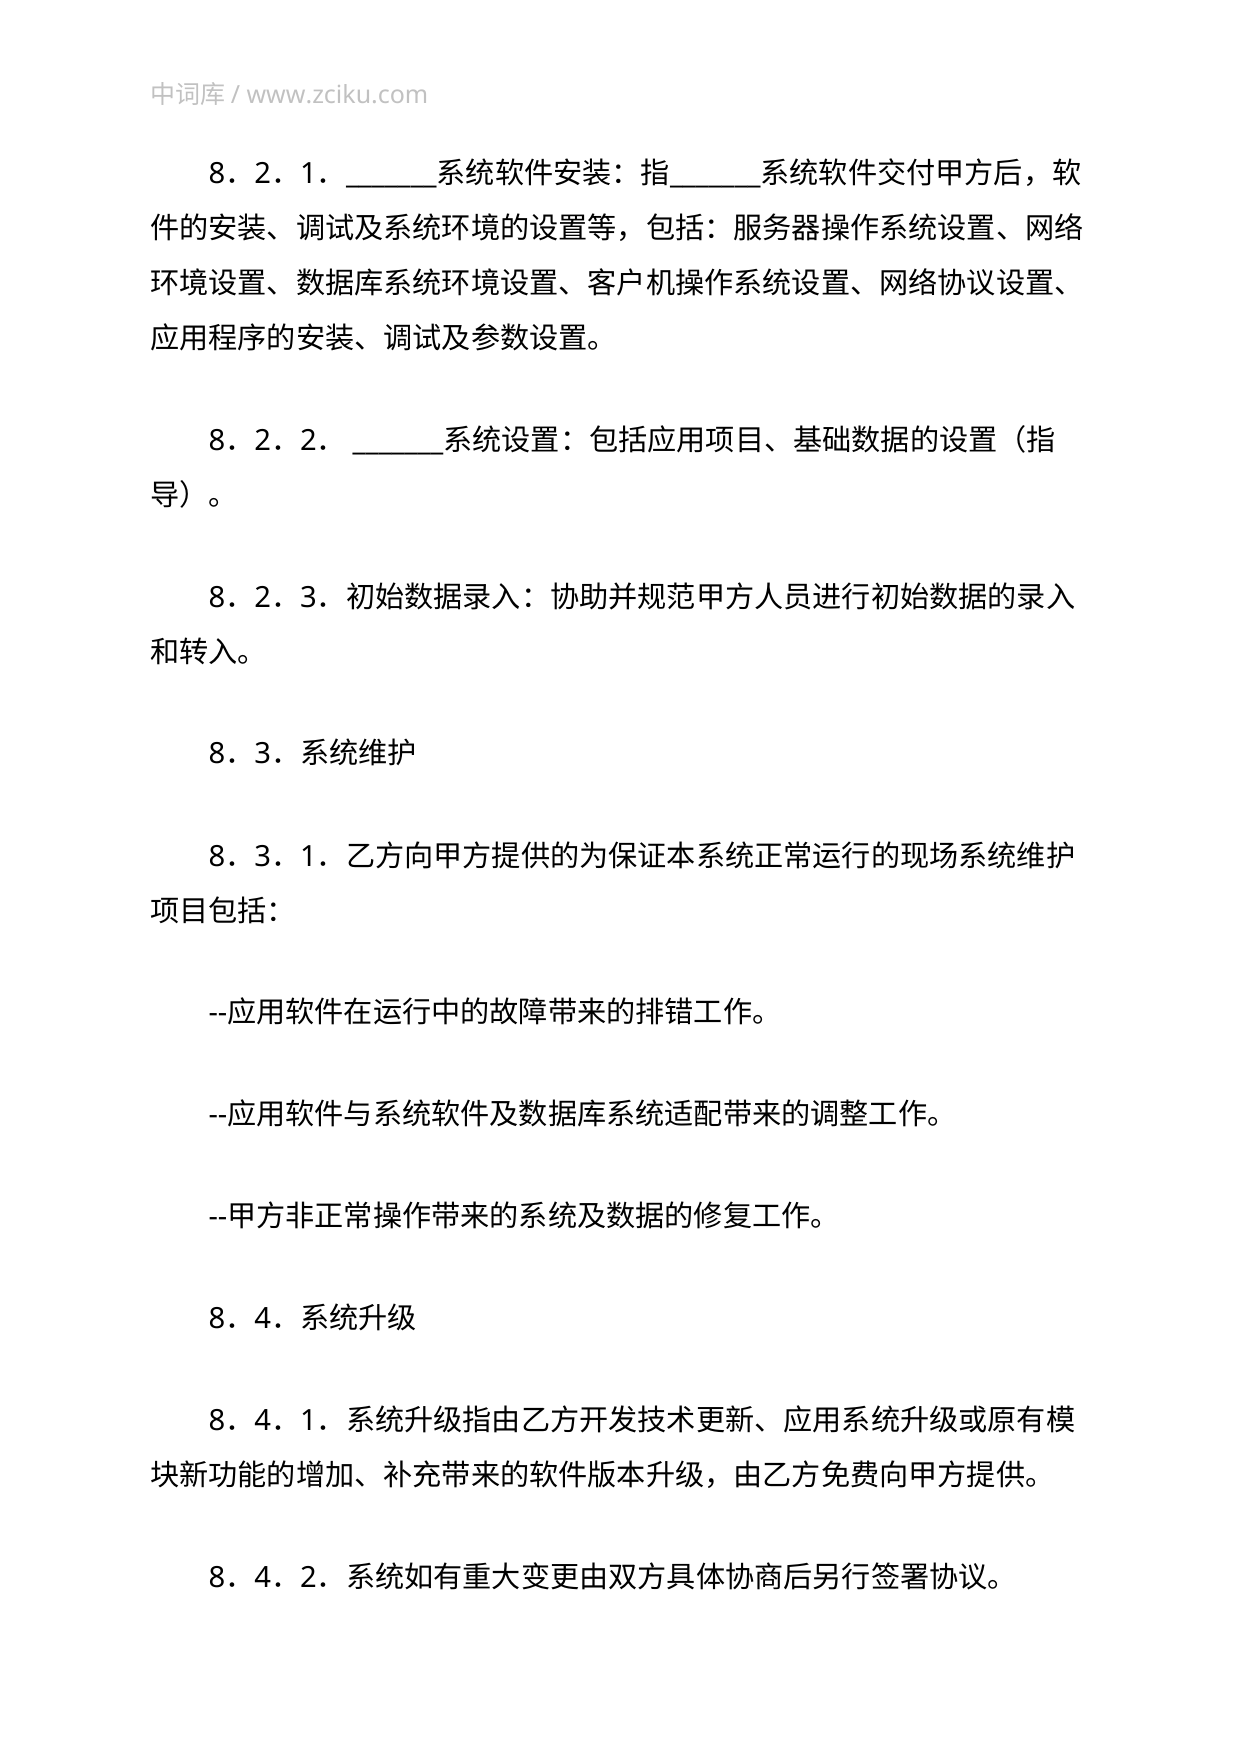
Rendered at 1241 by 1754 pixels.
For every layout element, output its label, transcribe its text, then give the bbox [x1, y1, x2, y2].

text --应用软件与系统软件及数据库系统适配带来的调整工作。 [150, 1091, 1090, 1133]
text --应用软件在运行中的故障带来的排错工作。 [150, 989, 1090, 1031]
text 8．2．3．初始数据录入：协助并规范甲方人员进行初始数据的录入和转入。 [150, 573, 1090, 671]
text --甲方非正常操作带来的系统及数据的修复工作。 [150, 1193, 1090, 1235]
text 8．3．系统维护 [150, 730, 1090, 772]
text 8．4．1．系统升级指由乙方开发技术更新、应用系统升级或原有模块新功能的增加、补充带来的软件版本升级，由乙方免费向甲方提供。 [150, 1397, 1090, 1494]
text 8．4．系统升级 [150, 1295, 1090, 1337]
text 8．2．1．_______系统软件安装：指_______系统软件交付甲方后，软件的安装、调试及系统环境的设置等，包括：服务器操作系统设置、网络环境设置、数据库系统环境设置、客户机操作系统设置、网络协议设置、应用程序的安装、调试及参数设置。 [150, 150, 1090, 357]
text 8．2．2． _______系统设置：包括应用项目、基础数据的设置（指导）。 [150, 417, 1090, 514]
text 8．3．1．乙方向甲方提供的为保证本系统正常运行的现场系统维护项目包括： [150, 832, 1090, 929]
text 8．4．2．系统如有重大变更由双方具体协商后另行签署协议。 [150, 1553, 1090, 1596]
